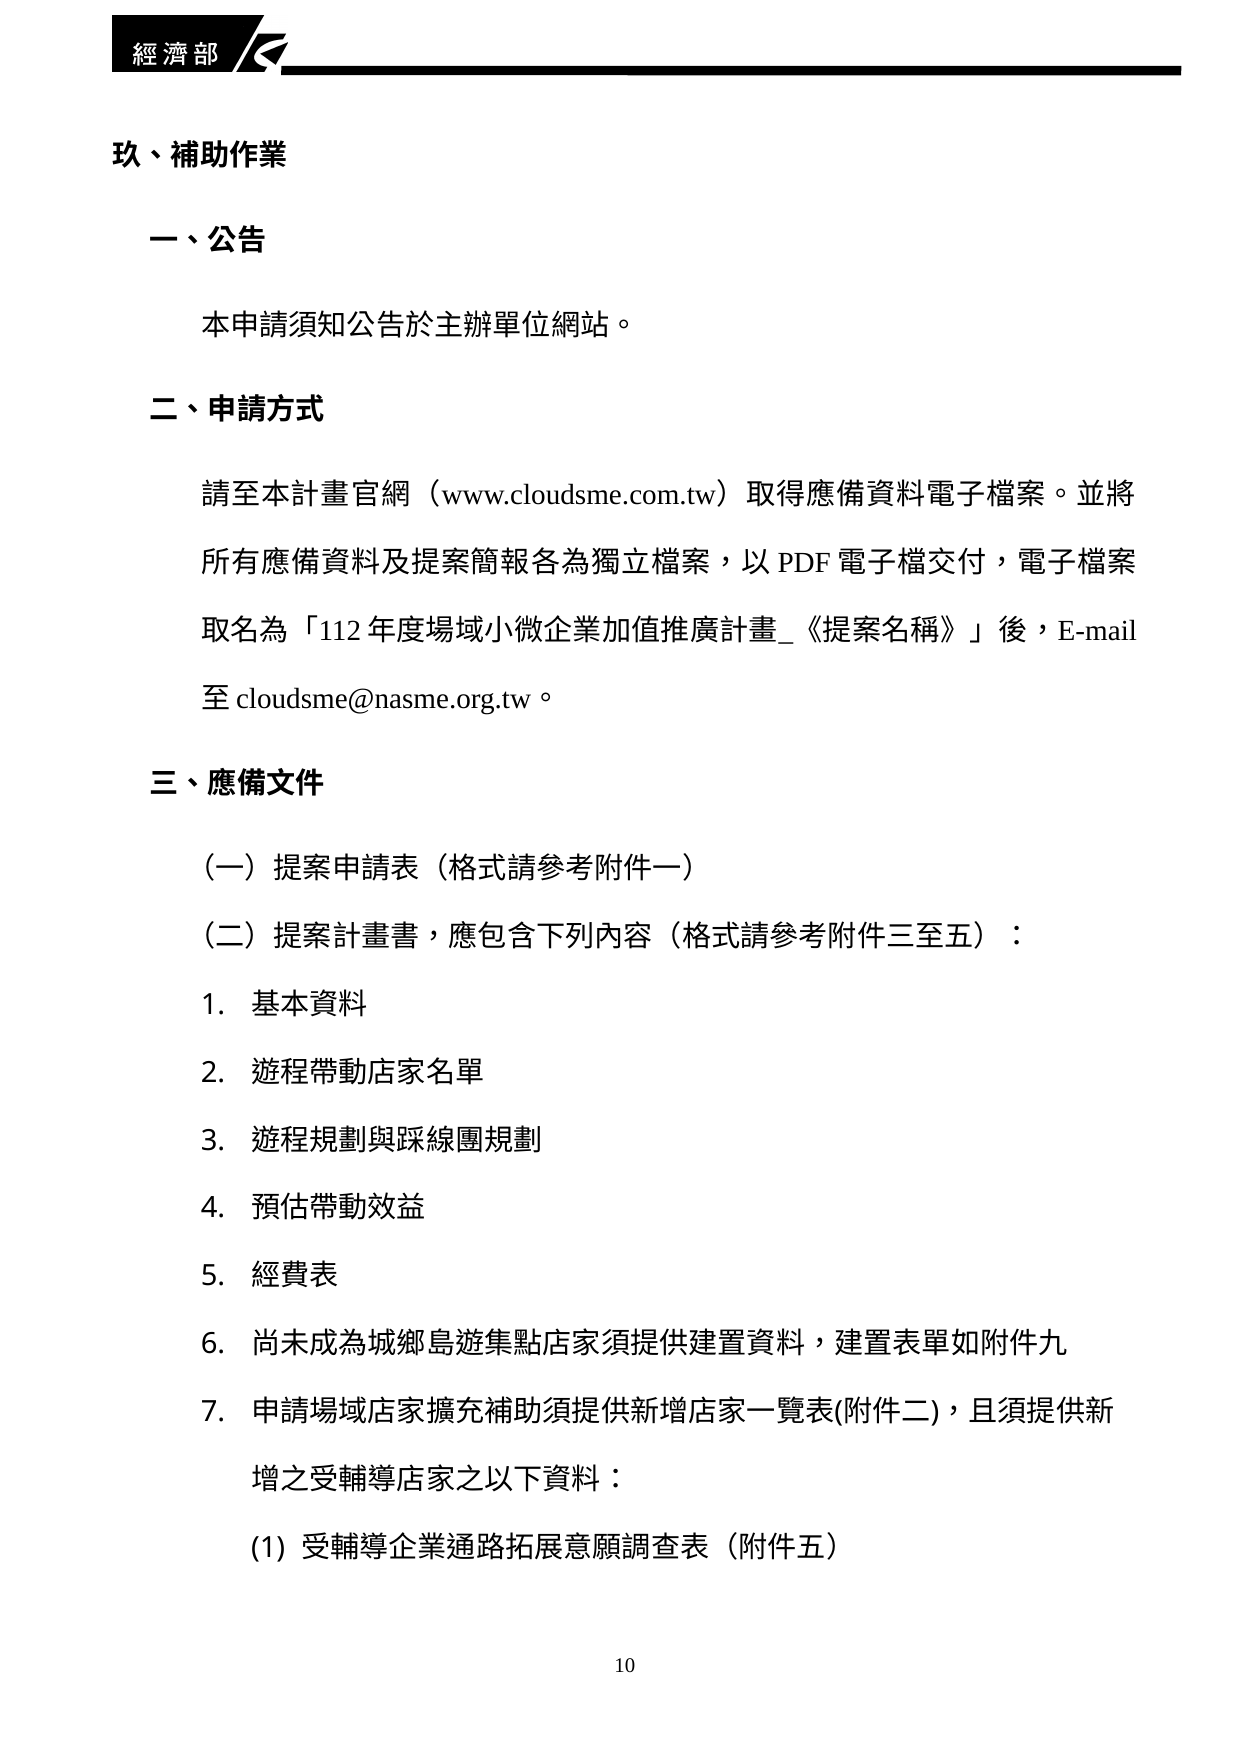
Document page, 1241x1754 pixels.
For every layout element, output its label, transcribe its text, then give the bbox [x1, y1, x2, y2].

list 提案計畫書，應包含下列內容（格式請參考附件三至五）： [186, 899, 1137, 967]
subtitle 申請方式 [149, 373, 1137, 441]
list 遊程規劃與踩線團規劃 [201, 1103, 1137, 1171]
list 預估帶動效益 [201, 1171, 1137, 1239]
text 本申請須知公告於主辦單位網站。 [201, 288, 1137, 356]
list 申請場域店家擴充補助須提供新增店家一覽表(附件二)，且須提供新增之受輔導店家之以下資料： [201, 1375, 1137, 1511]
subtitle 公告 [149, 203, 1137, 271]
list 遊程帶動店家名單 [201, 1035, 1137, 1103]
picture [112, 15, 288, 72]
subtitle 應備文件 [149, 747, 1137, 815]
list 基本資料 [201, 967, 1137, 1035]
list 受輔導企業通路拓展意願調查表（附件五） [251, 1511, 1137, 1579]
subtitle 補助作業 [112, 118, 1137, 186]
text 請至本計畫官網（www.cloudsme.com.tw）取得應備資料電子檔案。並將所有應備資料及提案簡報各為獨立檔案，以PDF電子檔交付，電子檔案取名為「112年度場域小微企業加值推廣計畫_《提案名稱》」後，E-mail至cloudsme@nasme.org.tw。 [201, 458, 1137, 730]
list 提案申請表（格式請參考附件一） [186, 832, 1137, 899]
list 經費表 [201, 1239, 1137, 1307]
list 尚未成為城鄉島遊集點店家須提供建置資料，建置表單如附件九 [201, 1307, 1137, 1375]
